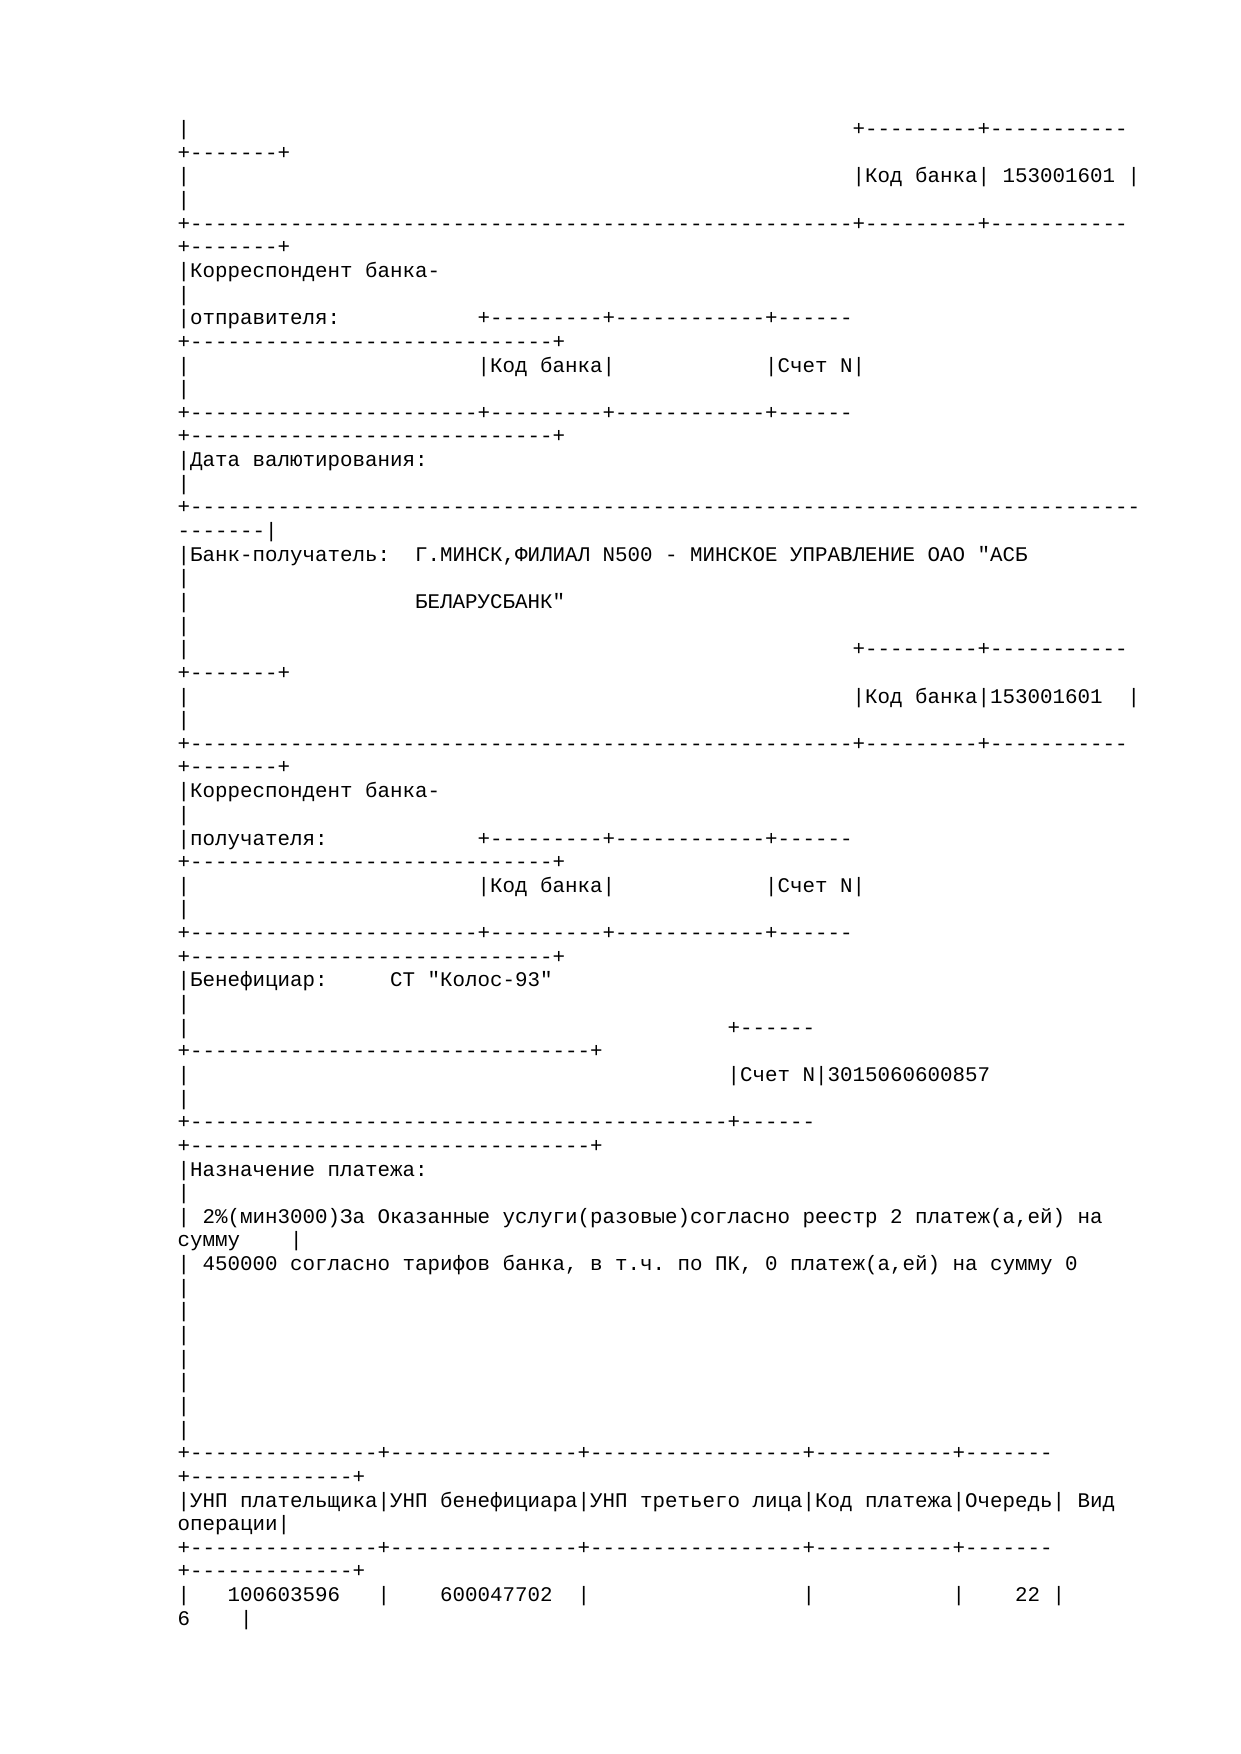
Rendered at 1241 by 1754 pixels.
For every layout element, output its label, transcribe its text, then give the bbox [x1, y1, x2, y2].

text +-------------------------------------------+------+--------------------------------+ [177, 1111, 1152, 1158]
text +-----------------------+---------+------------+------+-----------------------------+ [177, 402, 1152, 449]
text |отправителя: +---------+------------+------+-----------------------------+ [177, 307, 1152, 354]
text |Дата валютирования: | [177, 449, 1152, 496]
text |Назначение платежа: | [177, 1158, 1152, 1206]
text | +---------+-----------+-------+ [177, 118, 1152, 165]
text |получателя: +---------+------------+------+-----------------------------+ [177, 827, 1152, 875]
text | |Код банка|153001601 | | [177, 686, 1152, 733]
text |Бенефициар: СТ "Колос-93" | [177, 969, 1152, 1017]
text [177, 1537, 1152, 1584]
text | 450000 согласно тарифов банка, в т.ч. по ПК, 0 платеж(a,ей) на сумму 0 | [177, 1253, 1152, 1300]
text | |Код банка| |Счет N| | [177, 354, 1152, 402]
text | +------+--------------------------------+ [177, 1017, 1152, 1064]
text | |Код банка| 153001601 | | [177, 165, 1152, 213]
text +-----------------------+---------+------------+------+-----------------------------+ [177, 922, 1152, 969]
text | 2%(мин3000)За Оказанные услуги(разовые)согласно реестр 2 платеж(a,ей) на сумму | [177, 1206, 1152, 1253]
text | 100603596 | 600047702 | | | 22 | 6 | [177, 1584, 1152, 1631]
text +-----------------------------------------------------+---------+-----------+-------+ [177, 733, 1152, 780]
text | | [177, 1348, 1152, 1395]
text |Банк-получатель: Г.МИНСК,ФИЛИАЛ N500 - МИНСКОЕ УПРАВЛЕНИЕ ОАО "АСБ | [177, 544, 1152, 591]
text |Корреспондент банка- | [177, 780, 1152, 827]
text | БЕЛАРУСБАНК" | [177, 591, 1152, 638]
text | |Код банка| |Счет N| | [177, 875, 1152, 922]
text | | [177, 1300, 1152, 1348]
text +-----------------------------------------------------------------------------------| [177, 496, 1152, 544]
text |Корреспондент банка- | [177, 260, 1152, 307]
text +-----------------------------------------------------+---------+-----------+-------+ [177, 213, 1152, 260]
text | | [177, 1395, 1152, 1442]
text |УНП плательщика|УНП бенефициара|УНП третьего лица|Код платежа|Очередь| Вид операции| [177, 1489, 1152, 1537]
text +---------------+---------------+-----------------+-----------+-------+-------------+ [177, 1442, 1152, 1489]
text | |Счет N|3015060600857 | [177, 1064, 1152, 1111]
text | +---------+-----------+-------+ [177, 638, 1152, 686]
